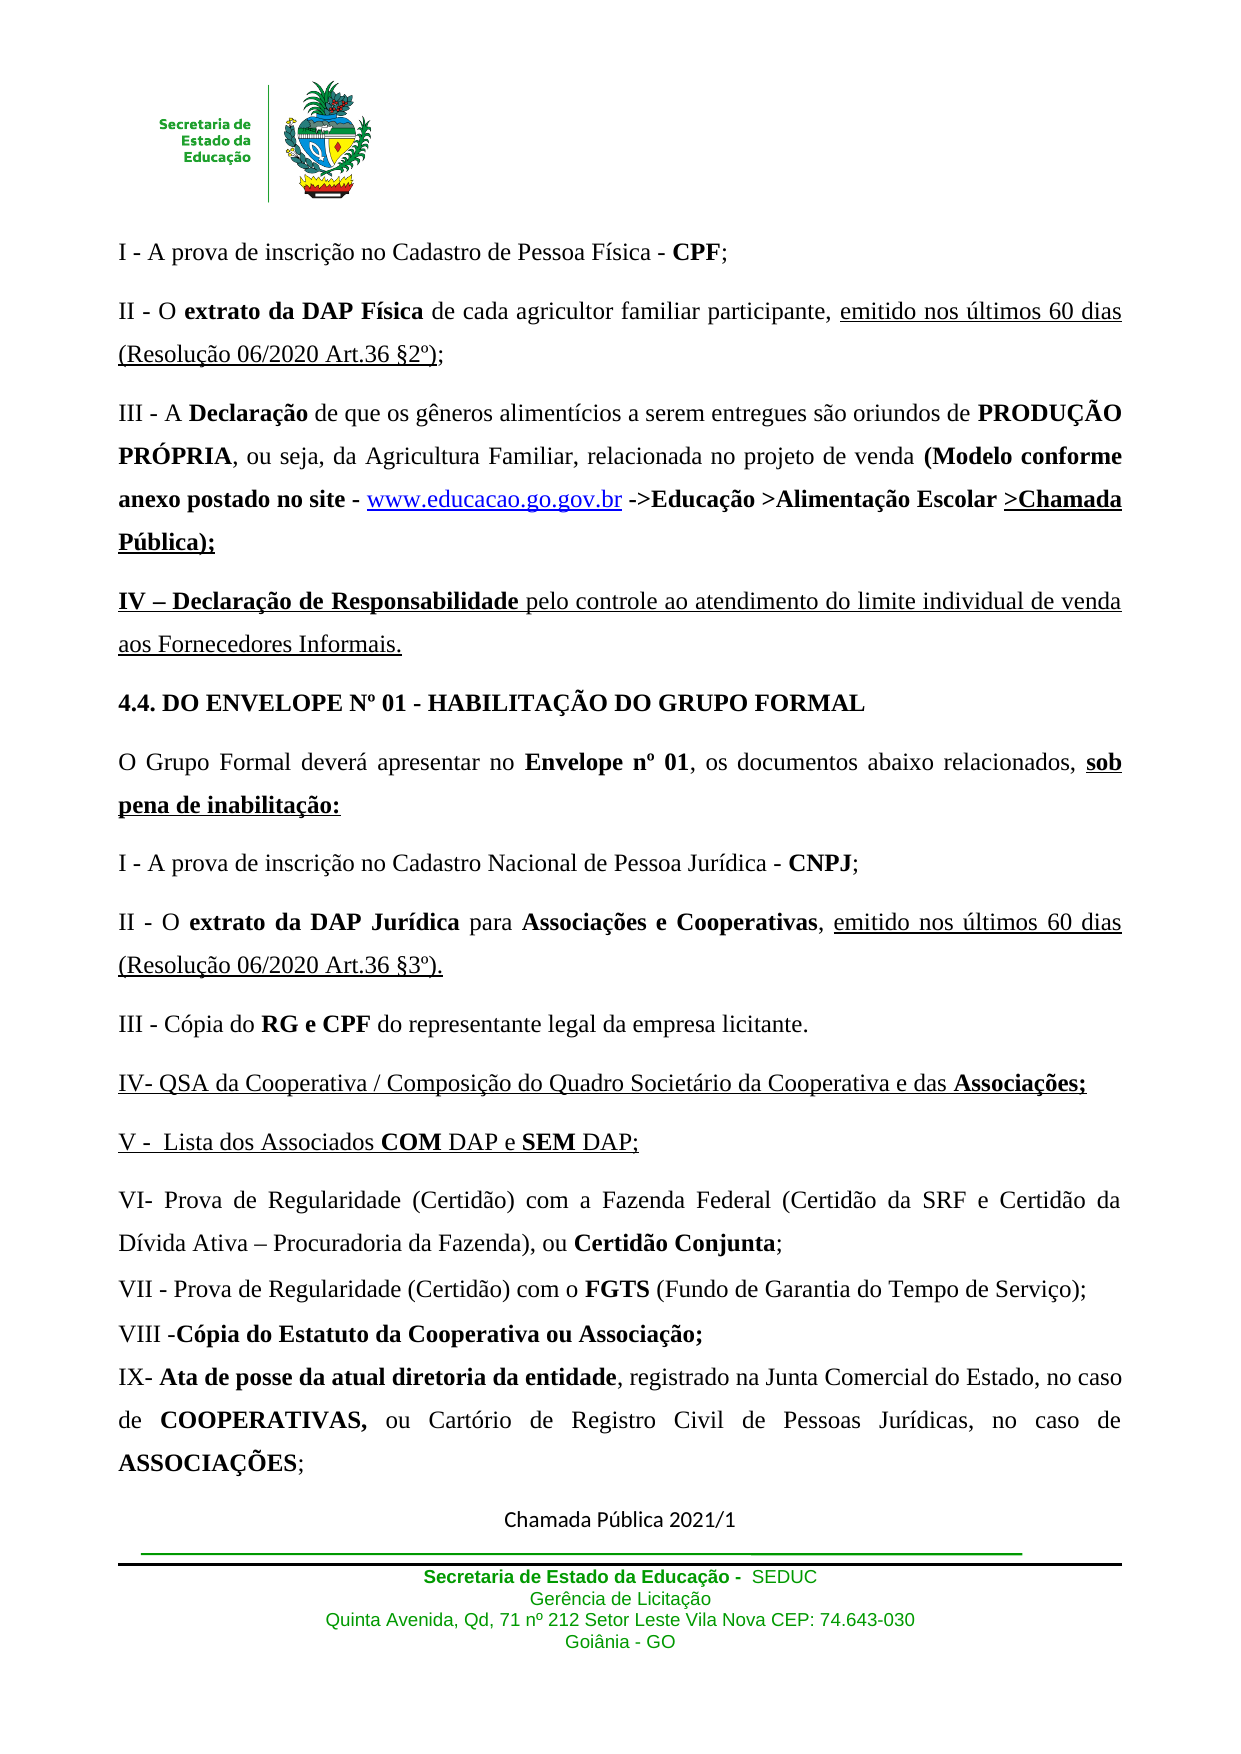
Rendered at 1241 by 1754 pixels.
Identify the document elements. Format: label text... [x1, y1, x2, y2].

text III - A Declaração de que os gêneros alimentícios a serem entregues são oriundos de PRODUÇÃO PRÓPRIA, ou seja, da Agricultura Familiar, relacionada no projeto de venda (Modelo conforme anexo postado no site - www.educacao.go.gov.br ->Educação >Alimentação Escolar >Chamada Pública); [118, 398, 1122, 556]
text O Grupo Formal deverá apresentar no Envelope nº 01, os documentos abaixo relacionados, sob pena de inabilitação: [118, 747, 1122, 818]
text 4.4. DO ENVELOPE Nº 01 - HABILITAÇÃO DO GRUPO FORMAL [118, 688, 1122, 717]
text IV – Declaração de Responsabilidade pelo controle ao atendimento do limite individual de venda aos Fornecedores Informais. [118, 612, 1122, 658]
text VII - Prova de Regularidade (Certidão) com o FGTS (Fundo de Garantia do Tempo de Serviço); [118, 1274, 1122, 1302]
picture [118, 73, 412, 210]
text IV – Declaração de Responsabilidade pelo controle ao atendimento do limite individual de venda aos Fornecedores Informais. [118, 586, 1122, 611]
text VIII -Cópia do Estatuto da Cooperativa ou Associação; [118, 1319, 1122, 1348]
text VI- Prova de Regularidade (Certidão) com a Fazenda Federal (Certidão da SRF e Certidão da Dívida Ativa – Procuradoria da Fazenda), ou Certidão Conjunta; [118, 1185, 1122, 1257]
text III - Cópia do RG e CPF do representante legal da empresa licitante. [118, 1009, 1122, 1038]
text I - A prova de inscrição no Cadastro Nacional de Pessoa Jurídica - CNPJ; [118, 848, 1122, 877]
text IV- QSA da Cooperativa / Composição do Quadro Societário da Cooperativa e das Associações; [118, 1068, 1122, 1097]
text V - Lista dos Associados COM DAP e SEM DAP; [118, 1127, 1122, 1155]
text I - A prova de inscrição no Cadastro de Pessoa Física - CPF; [118, 237, 1122, 266]
text II - O extrato da DAP Jurídica para Associações e Cooperativas, emitido nos últimos 60 dias (Resolução 06/2020 Art.36 §3º). [118, 907, 1122, 979]
text IX- Ata de posse da atual diretoria da entidade, registrado na Junta Comercial do Estado, no caso de COOPERATIVAS, ou Cartório de Registro Civil de Pessoas Jurídicas, no caso de ASSOCIAÇÕES; [118, 1362, 1122, 1477]
text II - O extrato da DAP Física de cada agricultor familiar participante, emitido nos últimos 60 dias (Resolução 06/2020 Art.36 §2º); [118, 296, 1122, 368]
